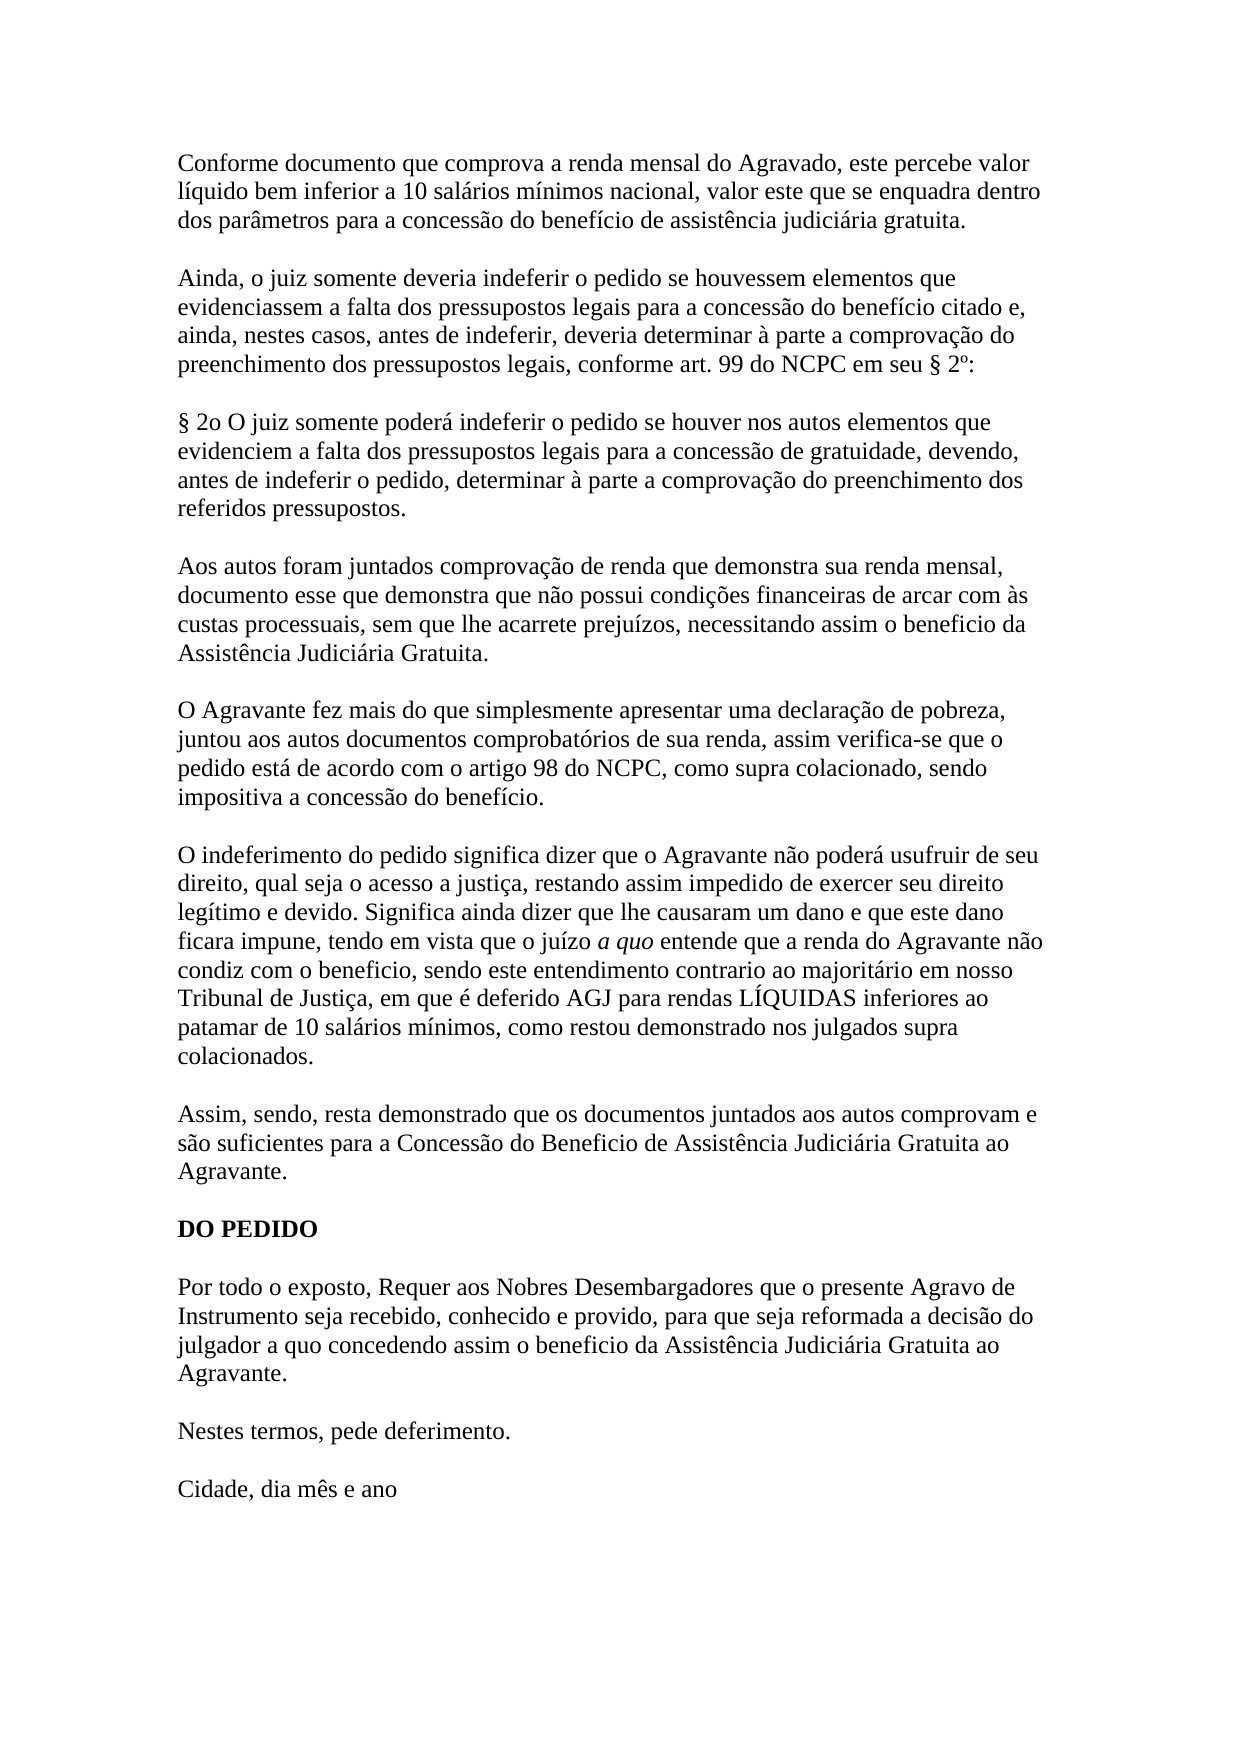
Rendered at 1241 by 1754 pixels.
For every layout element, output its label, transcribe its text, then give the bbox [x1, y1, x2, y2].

text O Agravante fez mais do que simplesmente apresentar uma declaração de pobreza, juntou aos autos documentos comprobatórios de sua renda, assim verifica-se que o pedido está de acordo com o artigo 98 do NCPC, como supra colacionado, sendo impositiva a concessão do benefício. [177, 696, 1063, 811]
text Cidade, dia mês e ano [177, 1474, 1063, 1503]
text Assim, sendo, resta demonstrado que os documentos juntados aos autos comprovam e são suficientes para a Concessão do Beneficio de Assistência Judiciária Gratuita ao Agravante. [177, 1099, 1063, 1185]
text O indeferimento do pedido significa dizer que o Agravante não poderá usufruir de seu direito, qual seja o acesso a justiça, restando assim impedido de exercer seu direito legítimo e devido. Significa ainda dizer que lhe causaram um dano e que este dano ficara impune, tendo em vista que o juízo a quo entende que a renda do Agravante não condiz com o beneficio, sendo este entendimento contrario ao majoritário em nosso Tribunal de Justiça, em que é deferido AGJ para rendas LÍQUIDAS inferiores ao patamar de 10 salários mínimos, como restou demonstrado nos julgados supra colacionados. [177, 840, 1063, 1070]
text Nestes termos, pede deferimento. [177, 1416, 1063, 1445]
text § 2o O juiz somente poderá indeferir o pedido se houver nos autos elementos que evidenciem a falta dos pressupostos legais para a concessão de gratuidade, devendo, antes de indeferir o pedido, determinar à parte a comprovação do preenchimento dos referidos pressupostos. [177, 407, 1063, 522]
text Por todo o exposto, Requer aos Nobres Desembargadores que o presente Agravo de Instrumento seja recebido, conhecido e provido, para que seja reformada a decisão do julgador a quo concedendo assim o beneficio da Assistência Judiciária Gratuita ao Agravante. [177, 1272, 1063, 1387]
text Aos autos foram juntados comprovação de renda que demonstra sua renda mensal, documento esse que demonstra que não possui condições financeiras de arcar com às custas processuais, sem que lhe acarrete prejuízos, necessitando assim o beneficio da Assistência Judiciária Gratuita. [177, 551, 1063, 666]
text Ainda, o juiz somente deveria indeferir o pedido se houvessem elementos que evidenciassem a falta dos pressupostos legais para a concessão do benefício citado e, ainda, nestes casos, antes de indeferir, deveria determinar à parte a comprovação do preenchimento dos pressupostos legais, conforme art. 99 do NCPC em seu § 2º: [177, 263, 1063, 378]
text DO PEDIDO [177, 1214, 1063, 1243]
text Conforme documento que comprova a renda mensal do Agravado, este percebe valor líquido bem inferior a 10 salários mínimos nacional, valor este que se enquadra dentro dos parâmetros para a concessão do benefício de assistência judiciária gratuita. [177, 148, 1063, 234]
